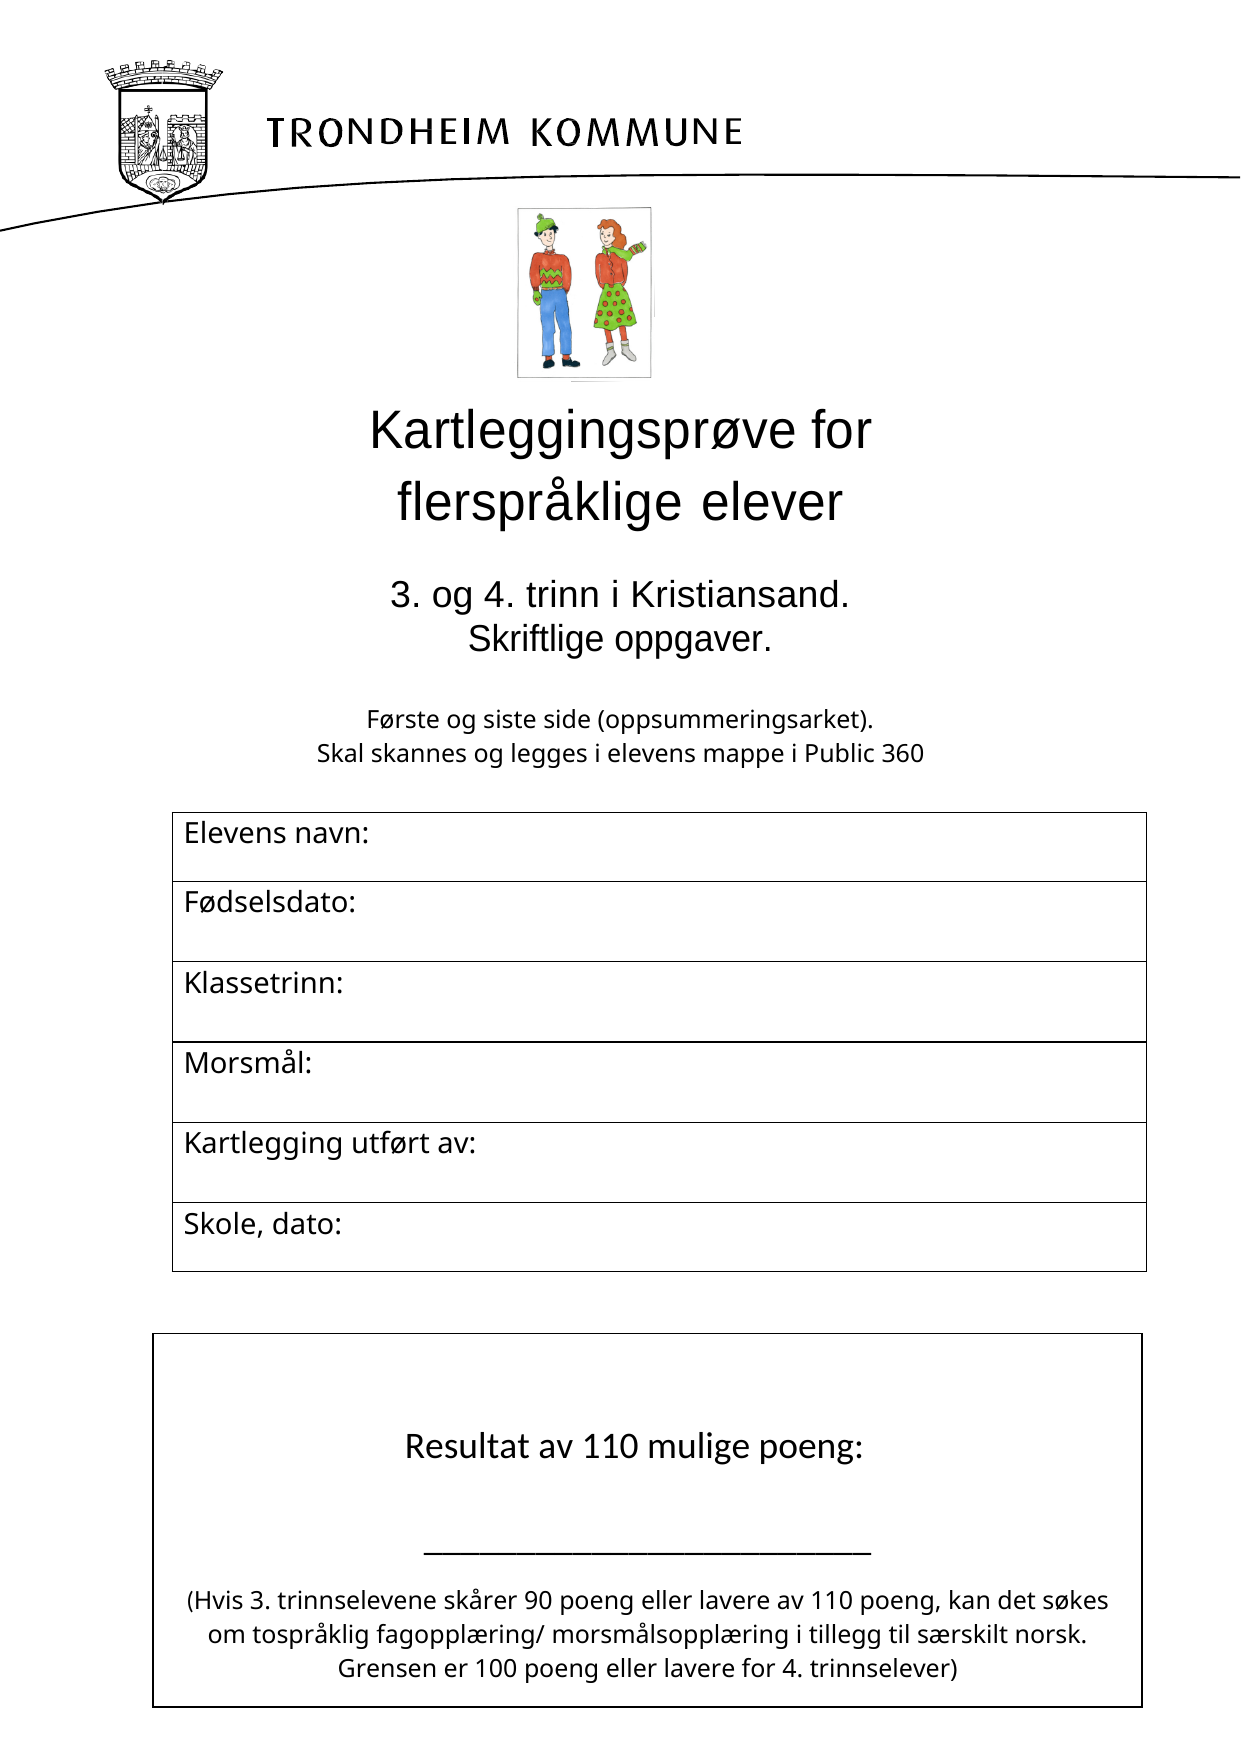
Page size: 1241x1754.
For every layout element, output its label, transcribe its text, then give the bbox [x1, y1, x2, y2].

picture [512, 205, 655, 382]
text Kartleggingsprøve for [286, 382, 955, 465]
text 3. og 4. trinn i Kristiansand. [175, 573, 1065, 616]
table_cell Fødselsdato: [173, 882, 1146, 961]
table_cell Kartlegging utført av: [173, 1123, 1146, 1202]
text Første og siste side (oppsummeringsarket). [175, 702, 1065, 736]
text Skal skannes og legges i elevens mappe i Public 360 [176, 736, 1065, 770]
table_cell Skole, dato: [173, 1203, 1146, 1271]
table_header Elevens navn: [173, 813, 1146, 881]
picture [103, 58, 224, 206]
text Skriftlige oppgaver. [175, 616, 1065, 659]
table_cell Klassetrinn: [173, 962, 1146, 1041]
text flerspråklige elever [286, 469, 955, 531]
table_cell Morsmål: [173, 1043, 1146, 1122]
